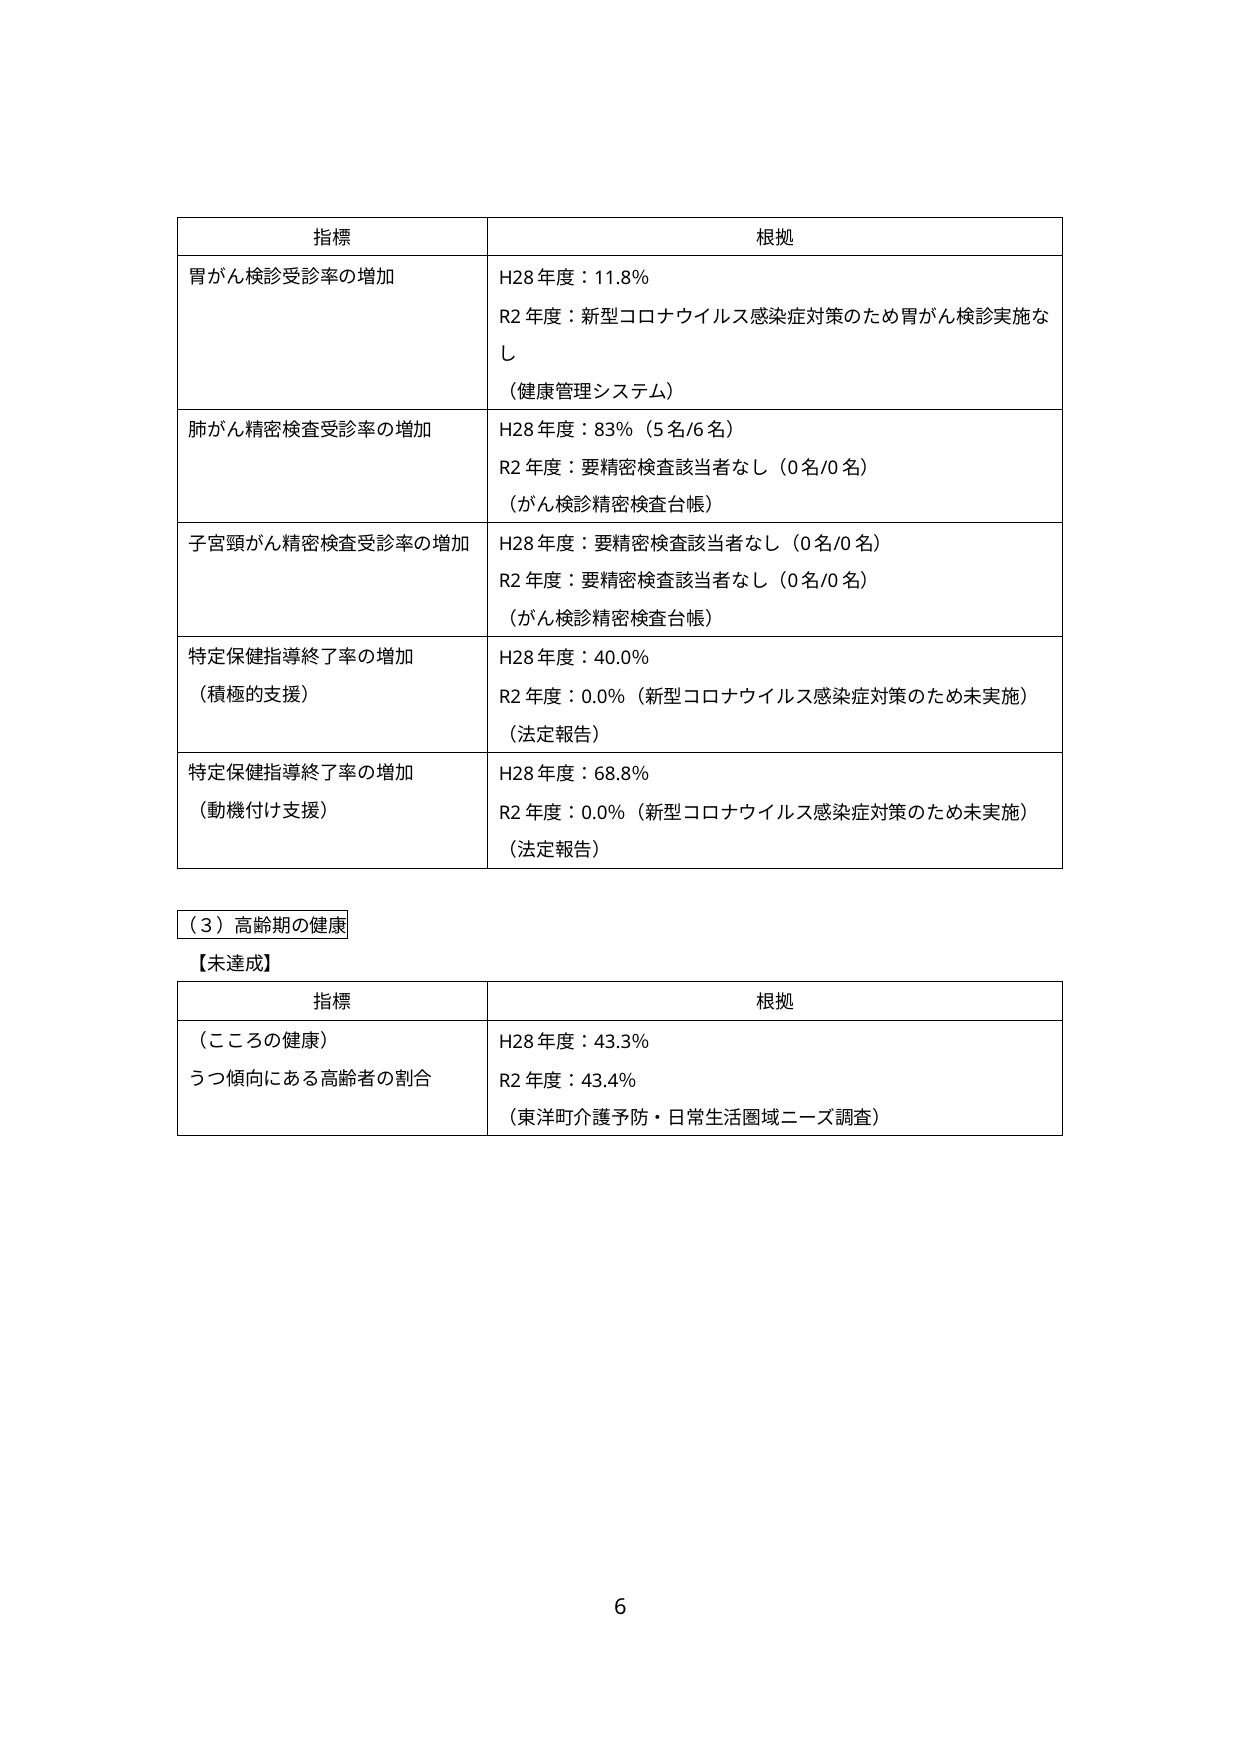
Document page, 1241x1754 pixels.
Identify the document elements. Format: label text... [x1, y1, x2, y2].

text （３）高齢期の健康 [177, 906, 1063, 943]
table_cell H28年度：68.8％ R2年度：0.0％（新型コロナウイルス感染症対策のため未実施） （法定報告） [488, 753, 1062, 867]
table_cell H28年度：43.3％ R2年度：43.4％ （東洋町介護予防・日常生活圏域ニーズ調査） [488, 1021, 1062, 1135]
table_cell H28年度：83％（5名/6名） R2年度：要精密検査該当者なし（0名/0名） （がん検診精密検査台帳） [488, 410, 1062, 522]
table_cell 肺がん精密検査受診率の増加 [178, 410, 487, 522]
table_cell H28年度：要精密検査該当者なし（0名/0名） R2年度：要精密検査該当者なし（0名/0名） （がん検診精密検査台帳） [488, 523, 1062, 636]
table_cell 指標 [178, 218, 487, 255]
table_cell 特定保健指導終了率の増加 （積極的支援） [178, 637, 487, 752]
table_header 【未達成】 [177, 944, 1062, 981]
table_cell 指標 [178, 982, 487, 1019]
table_cell 根拠 [488, 218, 1062, 255]
table_cell （こころの健康） うつ傾向にある高齢者の割合 [178, 1021, 487, 1135]
table_cell 特定保健指導終了率の増加 （動機付け支援） [178, 753, 487, 867]
table_cell 根拠 [488, 982, 1062, 1019]
table_cell 子宮頸がん精密検査受診率の増加 [178, 523, 487, 636]
table_cell H28年度：40.0％ R2年度：0.0％（新型コロナウイルス感染症対策のため未実施） （法定報告） [488, 637, 1062, 752]
table_cell H28年度：11.8％ R2年度：新型コロナウイルス感染症対策のため胃がん検診実施なし （健康管理システム） [488, 256, 1062, 409]
table_cell 胃がん検診受診率の増加 [178, 256, 487, 409]
